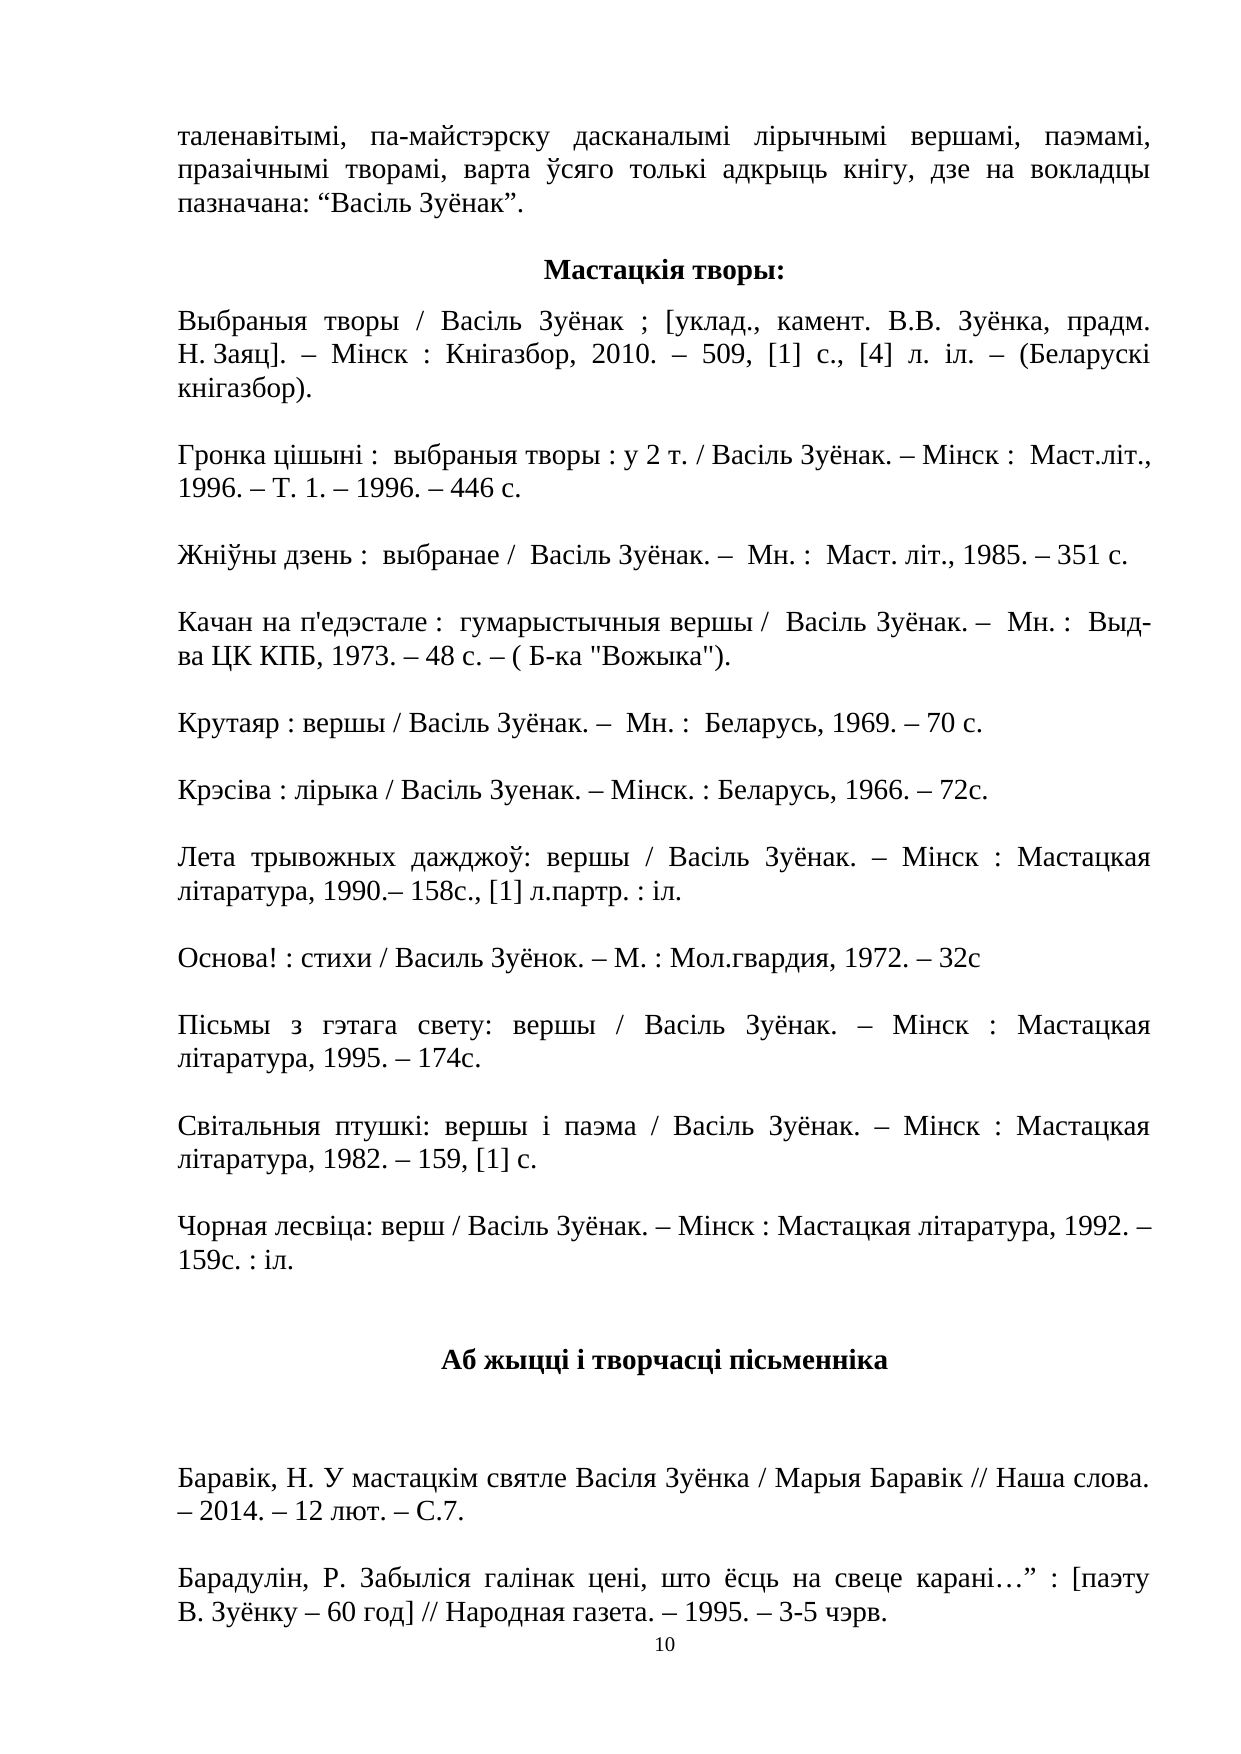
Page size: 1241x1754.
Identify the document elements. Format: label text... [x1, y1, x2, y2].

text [177, 118, 1152, 219]
text Пісьмы з гэтага свету: вершы / Васіль Зуёнак. – Мінск : Мастацкая літаратура, 1995. – 174с. [177, 1007, 1152, 1074]
text Гронка цішынi : выбраныя творы : у 2 т. / Васіль Зуёнак. – Мінск : Маст.літ., 1996. – Т. 1. – 1996. – 446 с. [177, 437, 1152, 504]
text Крутаяр : вершы / Васіль Зуёнак. – Мн. : Беларусь, 1969. – 70 с. [177, 705, 1152, 739]
text Чорная лесвіца: верш / Васіль Зуёнак. – Мінск : Мастацкая літаратура, 1992. –159с. : іл. [177, 1208, 1152, 1275]
text Крэсіва : лірыка / Васіль Зуенак. – Мінск. : Беларусь, 1966. – 72с. [177, 772, 1152, 806]
text Основа! : стихи / Василь Зуёнок. – М. : Мол.гвардия, 1972. – 32с [177, 940, 1152, 973]
text Аб жыцці і творчасці пісьменніка [177, 1342, 1152, 1376]
text Лета трывожных дажджоў: вершы / Васіль Зуёнак. – Мінск : Мастацкая літаратура, 1990.– 158с., [1] л.партр. : іл. [177, 839, 1152, 906]
text Выбраныя творы / Васіль Зуёнак ; [уклад., камент. В.В. Зуёнка, прадм. Н. Заяц]. – Мінск : Кнігазбор, 2010. – 509, [1] с., [4] л. іл. – (Беларускі кнігазбор). [177, 303, 1152, 403]
text Мастацкія творы: [177, 252, 1152, 286]
text Баравік, Н. У мастацкім святле Васіля Зуёнка / Марыя Баравік // Наша слова. – 2014. – 12 лют. – С.7. [177, 1460, 1152, 1527]
text Жнiўны дзень : выбранае / Васіль Зуёнак. – Мн. : Маст. літ., 1985. – 351 с. [177, 537, 1152, 571]
text Світальныя птушкі: вершы і паэма / Васіль Зуёнак. – Мінск : Мастацкая літаратура, 1982. – 159, [1] с. [177, 1108, 1152, 1175]
text Качан на п'едэстале : гумарыстычныя вершы / Васіль Зуёнак. – Мн. : Выд-ва ЦК КПБ, 1973. – 48 с. – ( Б-ка "Вожыка"). [177, 604, 1152, 672]
text Барадулін, Р. Забыліся галінак цені, што ёсць на свеце карані…” : [паэту В. Зуёнку – 60 год] // Народная газета. – 1995. – 3-5 чэрв. [177, 1560, 1152, 1627]
